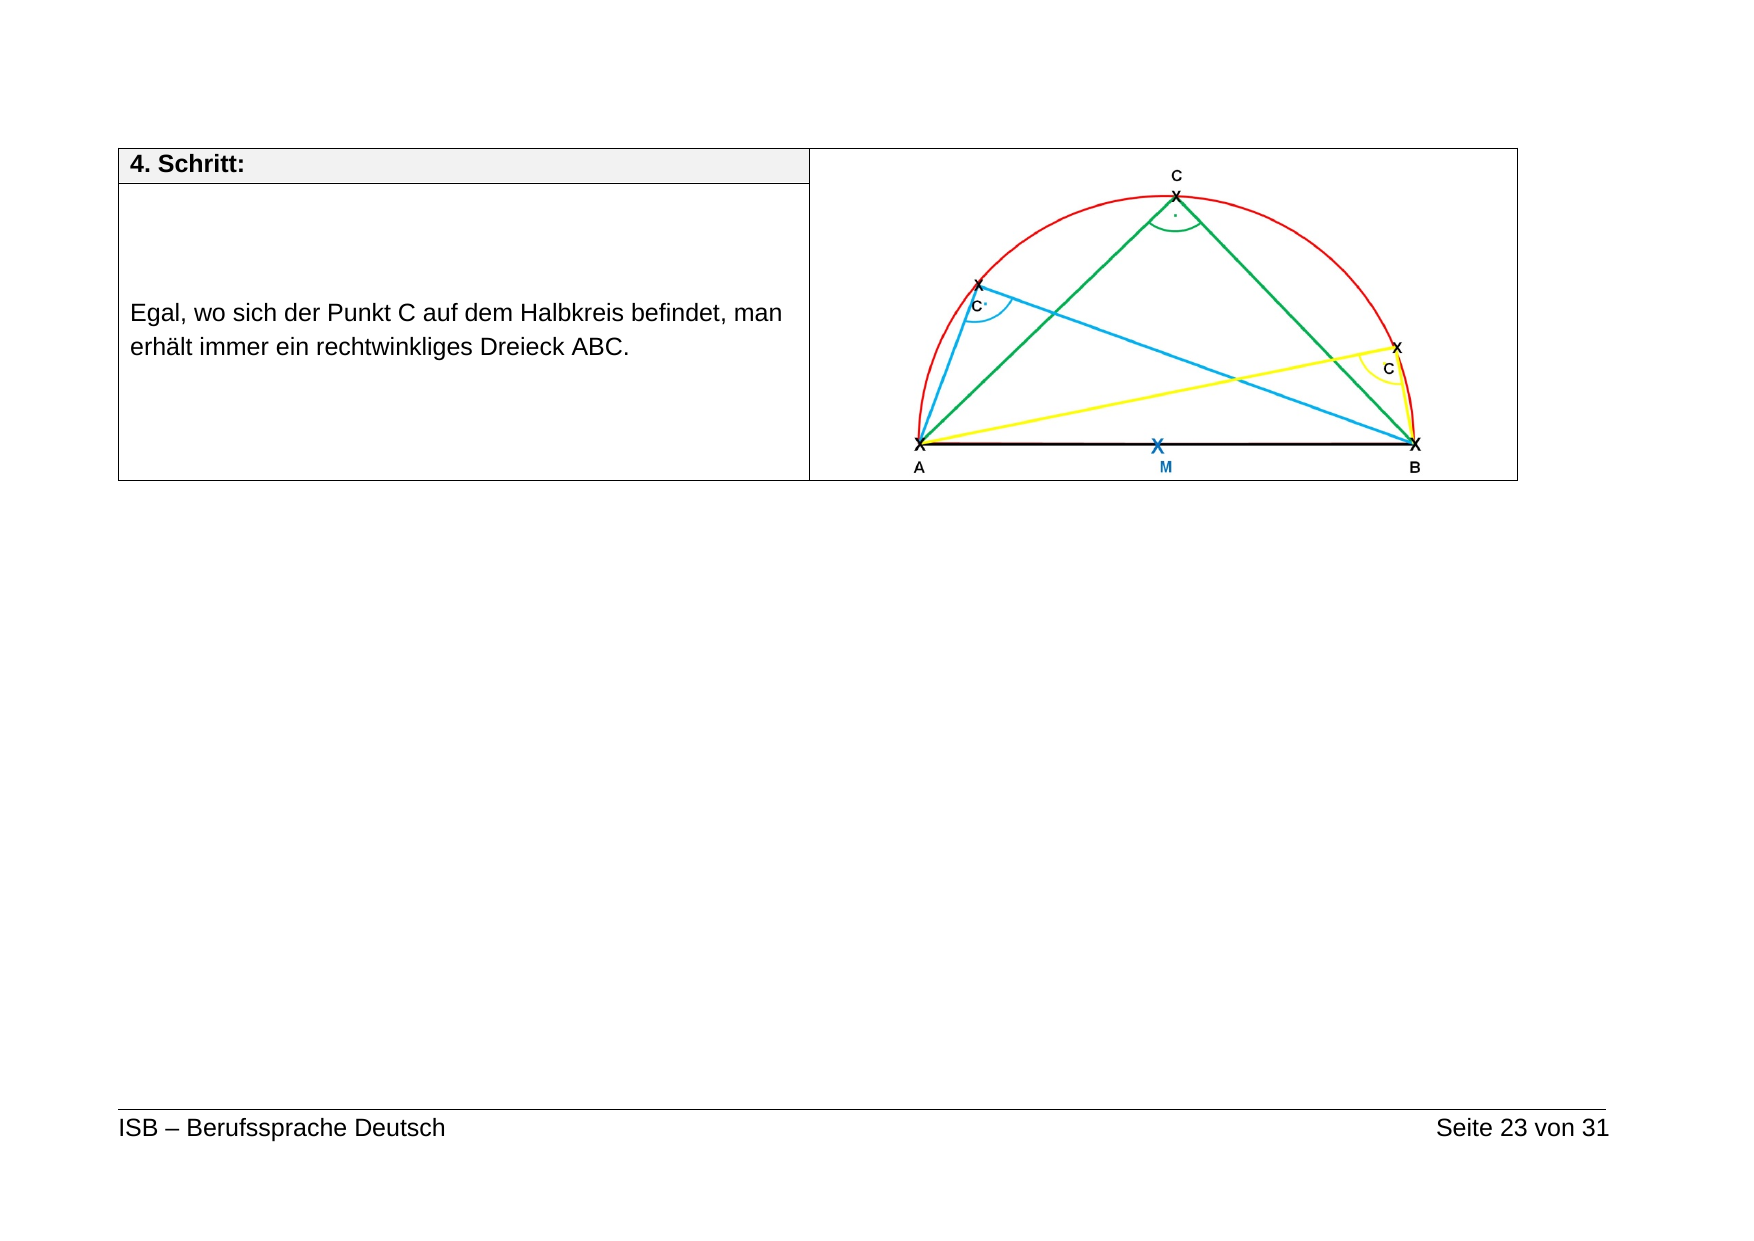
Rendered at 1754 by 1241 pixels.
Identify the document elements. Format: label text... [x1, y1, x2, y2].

table_header [810, 149, 1517, 479]
table_cell Egal, wo sich der Punkt C auf dem Halbkreis befindet, man erhält immer ein rechtwinkliges Dreieck ABC. [119, 184, 809, 479]
table_header 4. Schritt: [119, 149, 809, 182]
picture [903, 165, 1424, 476]
